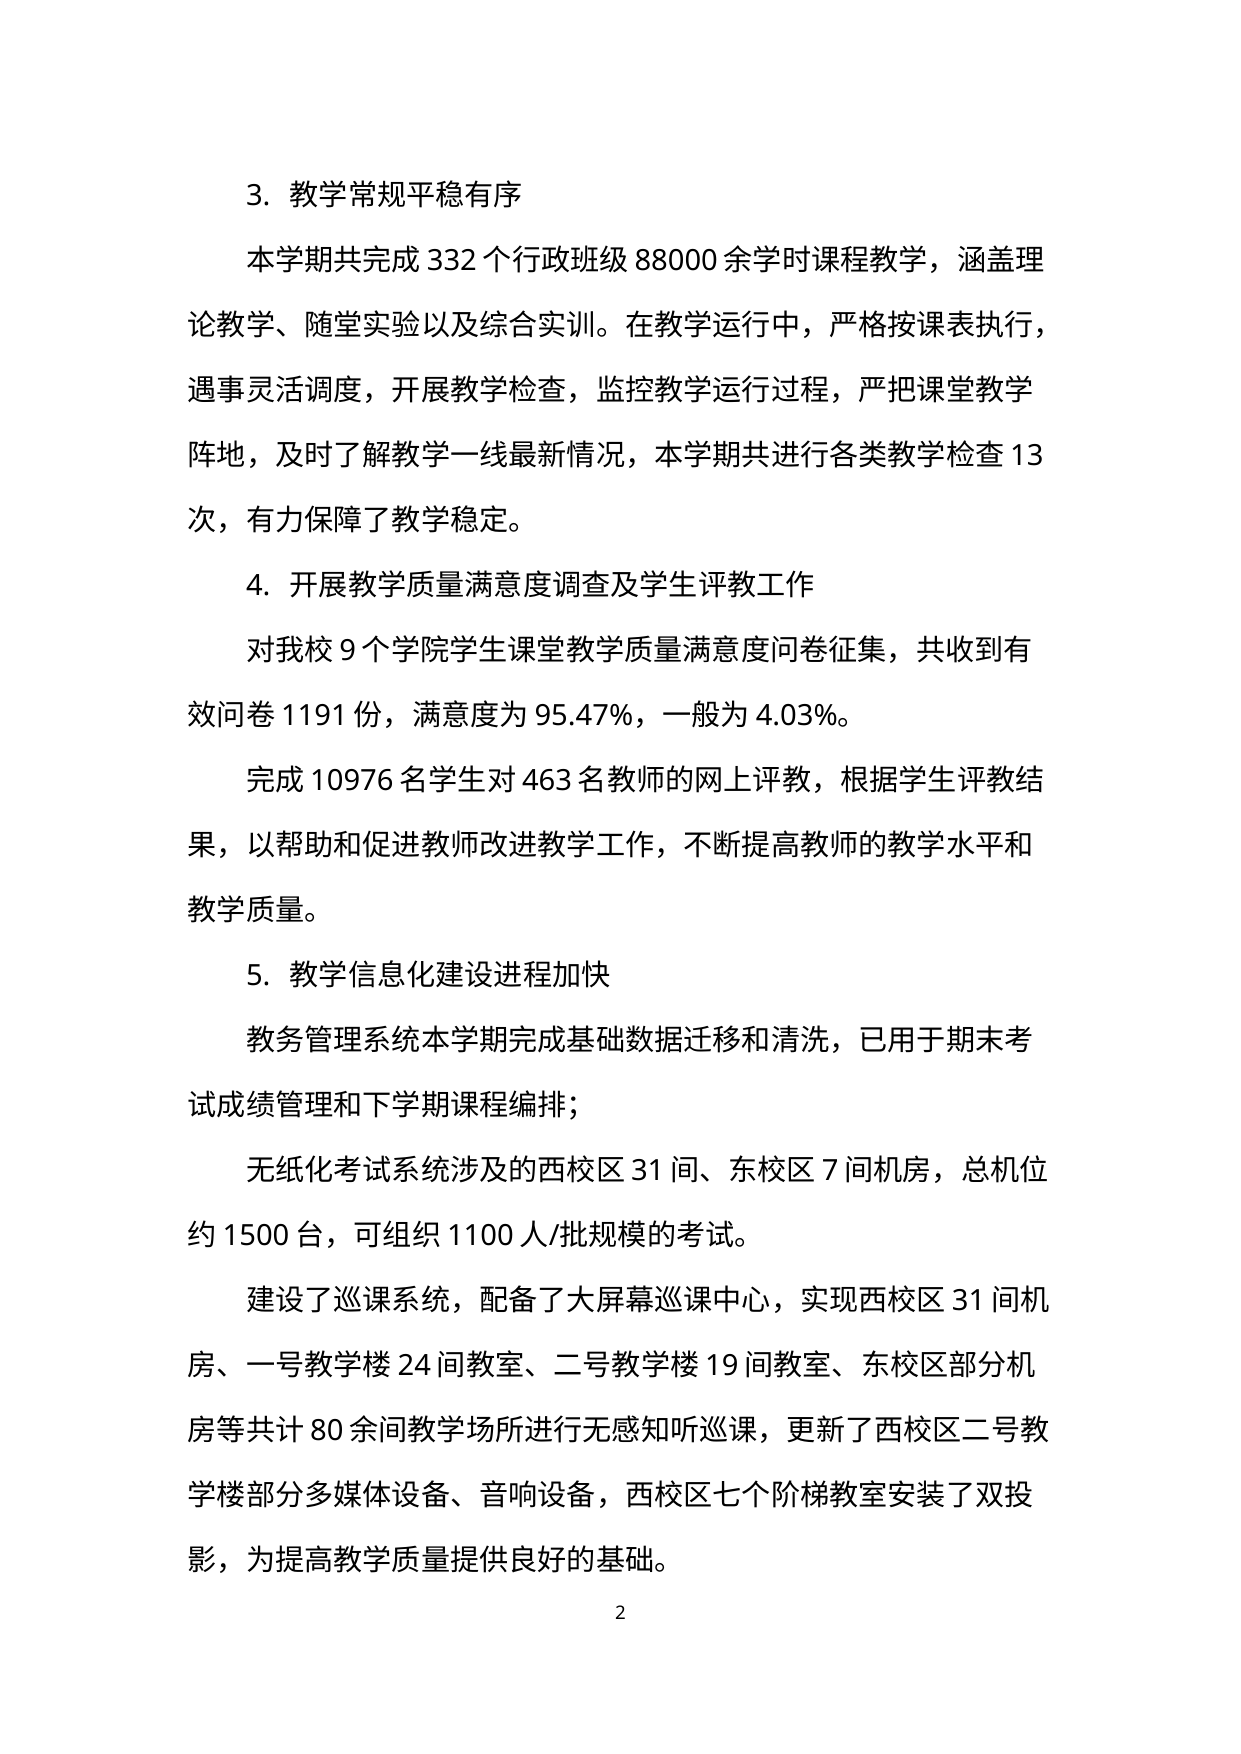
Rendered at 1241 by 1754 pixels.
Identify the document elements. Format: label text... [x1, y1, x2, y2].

text 本学期共完成332个行政班级88000余学时课程教学，涵盖理论教学、随堂实验以及综合实训。在教学运行中，严格按课表执行，遇事灵活调度，开展教学检查，监控教学运行过程，严把课堂教学阵地，及时了解教学一线最新情况，本学期共进行各类教学检查13次，有力保障了教学稳定。 [187, 225, 1053, 550]
text 建设了巡课系统，配备了大屏幕巡课中心，实现西校区31间机房、一号教学楼24间教室、二号教学楼19间教室、东校区部分机房等共计80余间教学场所进行无感知听巡课，更新了西校区二号教学楼部分多媒体设备、音响设备，西校区七个阶梯教室安装了双投影，为提高教学质量提供良好的基础。 [187, 1265, 1053, 1590]
list 教学常规平稳有序 [246, 160, 1053, 225]
text 对我校9个学院学生课堂教学质量满意度问卷征集，共收到有效问卷1191份，满意度为95.47%，一般为4.03%。 [187, 615, 1053, 745]
list 开展教学质量满意度调查及学生评教工作 [246, 550, 1053, 615]
text 无纸化考试系统涉及的西校区31间、东校区7间机房，总机位约1500台，可组织1100人/批规模的考试。 [187, 1135, 1053, 1265]
text 完成10976名学生对463名教师的网上评教，根据学生评教结果，以帮助和促进教师改进教学工作，不断提高教师的教学水平和教学质量。 [187, 745, 1053, 940]
list 教学信息化建设进程加快 [246, 940, 1053, 1005]
text 教务管理系统本学期完成基础数据迁移和清洗，已用于期末考试成绩管理和下学期课程编排； [187, 1005, 1053, 1135]
